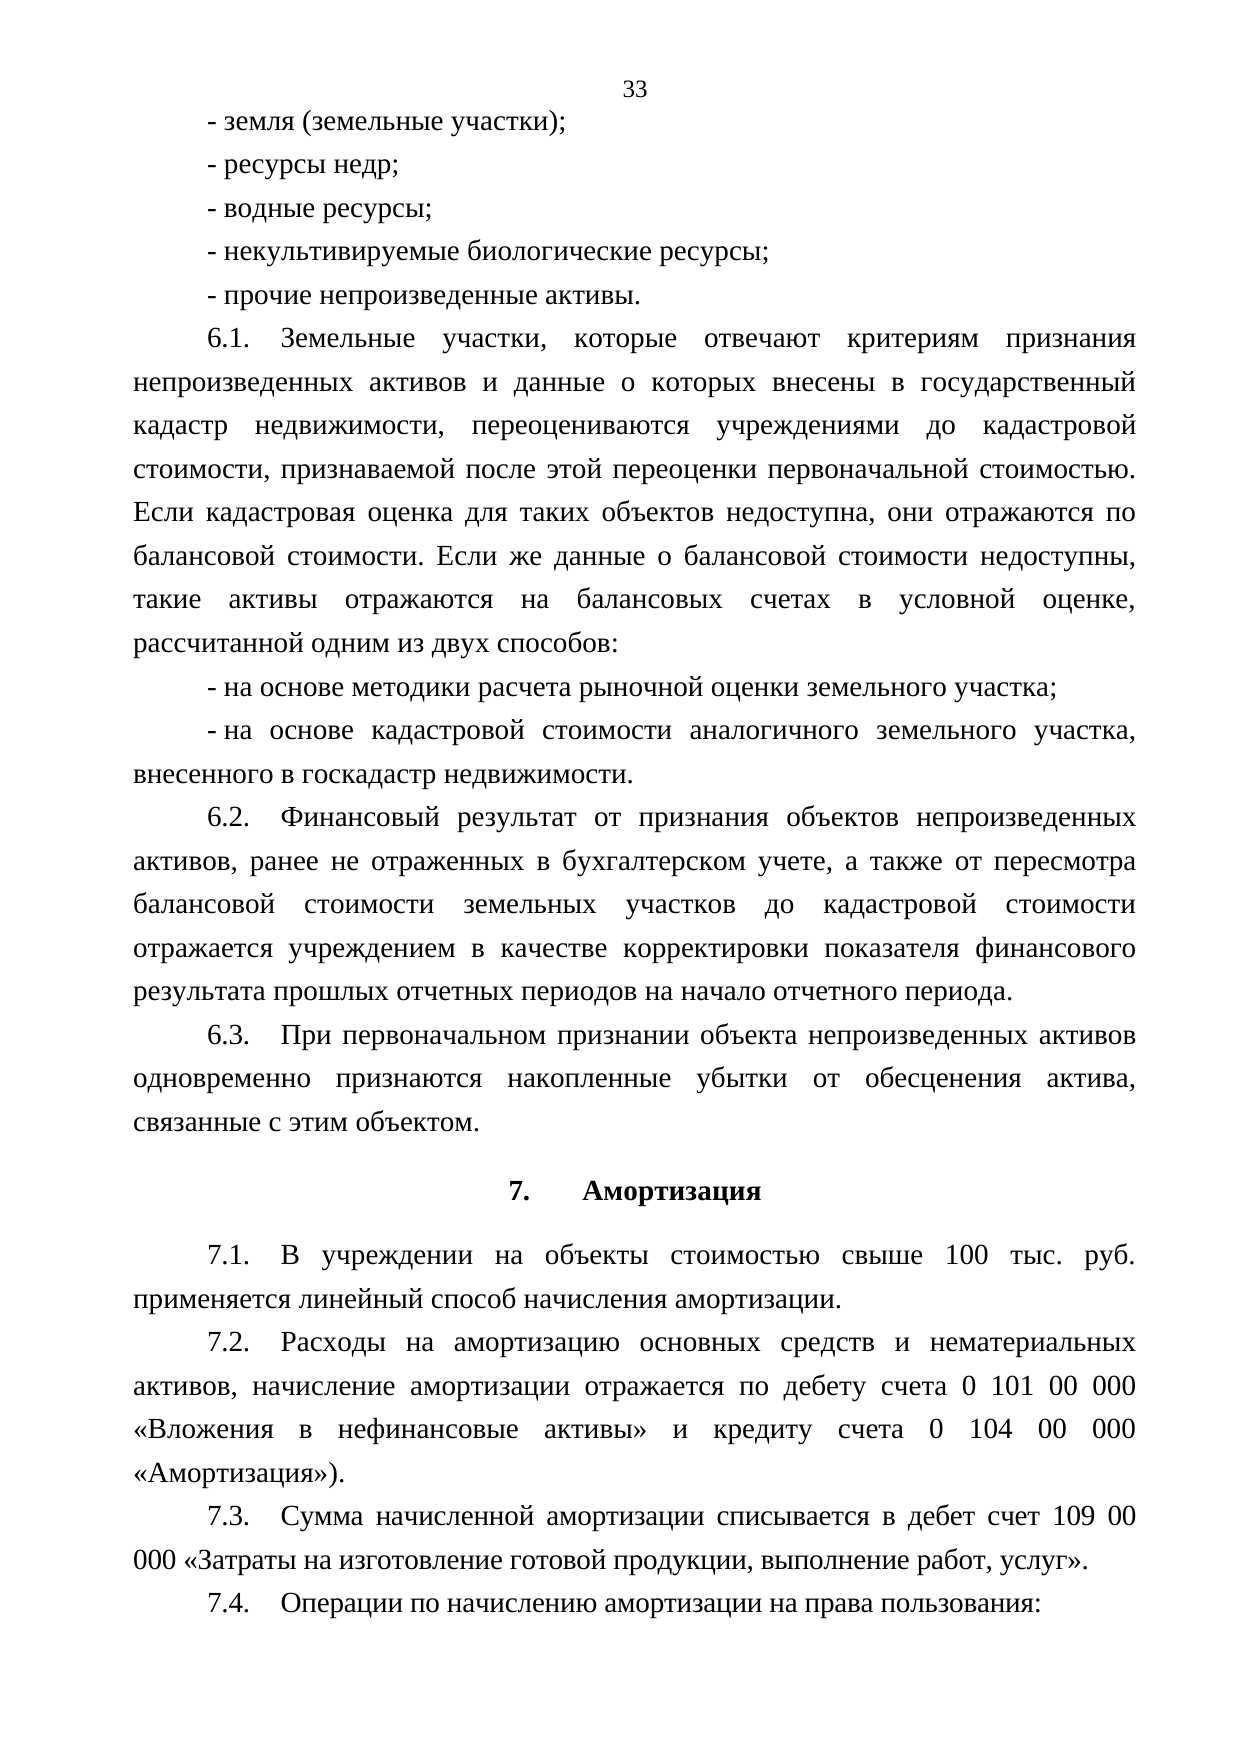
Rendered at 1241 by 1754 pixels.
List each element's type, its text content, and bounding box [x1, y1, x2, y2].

text - ресурсы недр; [133, 146, 1137, 180]
list При первоначальном признании объекта непроизведенных активов одновременно признаются накопленные убытки от обесценения актива, связанные с этим объектом. [133, 1017, 1137, 1138]
list Сумма начисленной амортизации списывается в дебет счет 109 00 000 «Затраты на изготовление готовой продукции, выполнение работ, услуг». [133, 1498, 1137, 1576]
list Расходы на амортизацию основных средств и нематериальных активов, начисление амортизации отражается по дебету счета 0 101 00 000 «Вложения в нефинансовые активы» и кредиту счета 0 104 00 000 «Амортизация»). [133, 1324, 1137, 1488]
list Амортизация [133, 1173, 1137, 1206]
list Операции по начислению амортизации на права пользования: [133, 1586, 1137, 1619]
text - прочие непроизведенные активы. [133, 277, 1137, 310]
list Земельные участки, которые отвечают критериям признания непроизведенных активов и данные о которых внесены в государственный кадастр недвижимости, переоцениваются учреждениями до кадастровой стоимости, признаваемой после этой переоценки первоначальной стоимостью. Если кадастровая оценка для таких объектов недоступна, они отражаются по балансовой стоимости. Если же данные о балансовой стоимости недоступны, такие активы отражаются на балансовых счетах в условной оценке, рассчитанной одним из двух способов: [133, 320, 1137, 659]
text - земля (земельные участки); [133, 103, 1137, 136]
list В учреждении на объекты стоимостью свыше 100 тыс. руб. применяется линейный способ начисления амортизации. [133, 1237, 1137, 1314]
text - на основе методики расчета рыночной оценки земельного участка; [133, 669, 1137, 702]
text - некультивируемые биологические ресурсы; [133, 233, 1137, 267]
text - на основе кадастровой стоимости аналогичного земельного участка, внесенного в госкадастр недвижимости. [133, 712, 1137, 789]
text - водные ресурсы; [133, 190, 1137, 223]
list Финансовый результат от признания объектов непроизведенных активов, ранее не отраженных в бухгалтерском учете, а также от пересмотра балансовой стоимости земельных участков до кадастровой стоимости отражается учреждением в качестве корректировки показателя финансового результата прошлых отчетных периодов на начало отчетного периода. [133, 799, 1137, 1007]
